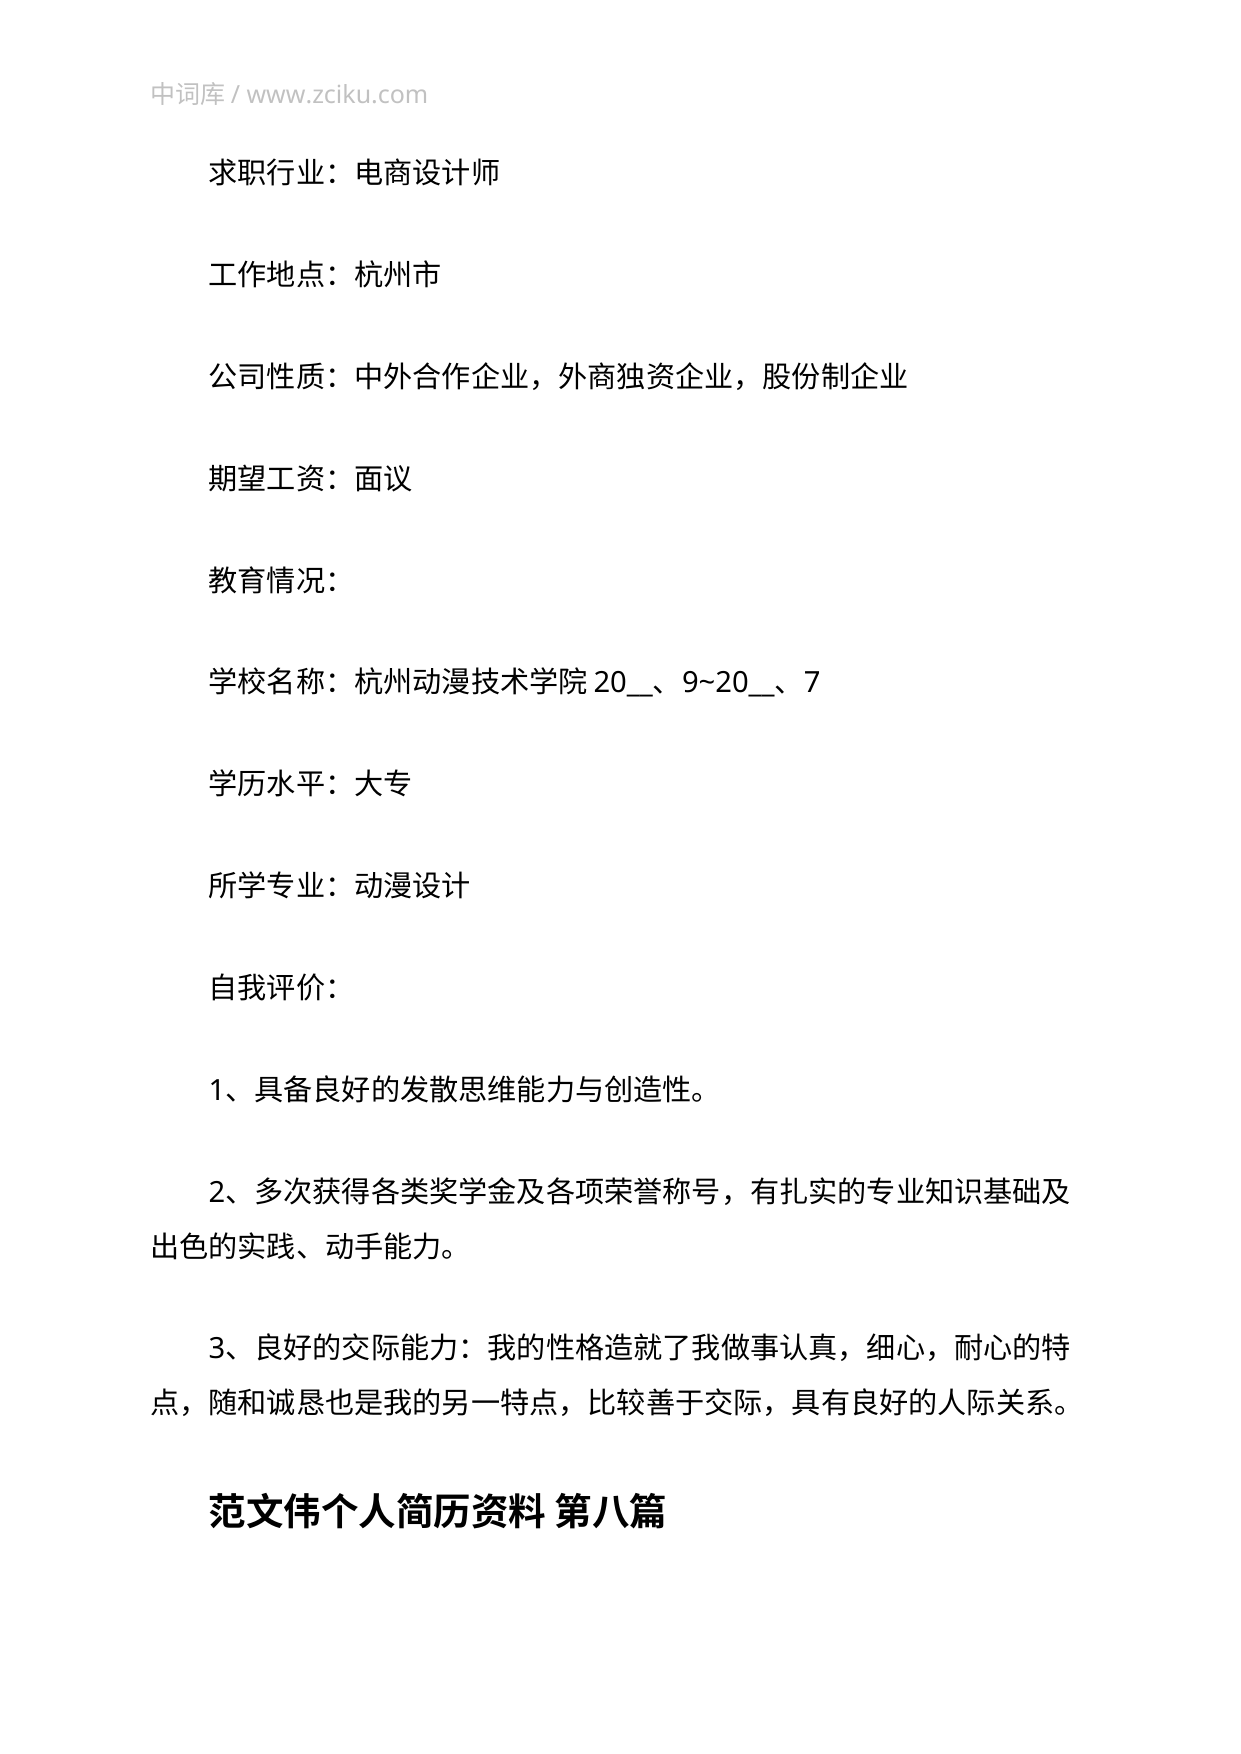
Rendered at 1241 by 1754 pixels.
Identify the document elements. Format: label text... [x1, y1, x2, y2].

text 所学专业：动漫设计 [150, 863, 1090, 905]
text 学校名称：杭州动漫技术学院20__、9~20__、7 [150, 659, 1090, 701]
text 学历水平：大专 [150, 761, 1090, 803]
text 2、多次获得各类奖学金及各项荣誉称号，有扎实的专业知识基础及出色的实践、动手能力。 [150, 1168, 1090, 1265]
text 3、良好的交际能力：我的性格造就了我做事认真，细心，耐心的特点，随和诚恳也是我的另一特点，比较善于交际，具有良好的人际关系。 [150, 1325, 1090, 1422]
text 教育情况： [150, 557, 1090, 599]
text 范文伟个人简历资料 第八篇 [150, 1482, 1090, 1536]
text 工作地点：杭州市 [150, 252, 1090, 294]
text 期望工资：面议 [150, 455, 1090, 498]
text 1、具备良好的发散思维能力与创造性。 [150, 1066, 1090, 1108]
text 公司性质：中外合作企业，外商独资企业，股份制企业 [150, 353, 1090, 396]
text 自我评价： [150, 964, 1090, 1007]
text 求职行业：电商设计师 [150, 150, 1090, 192]
